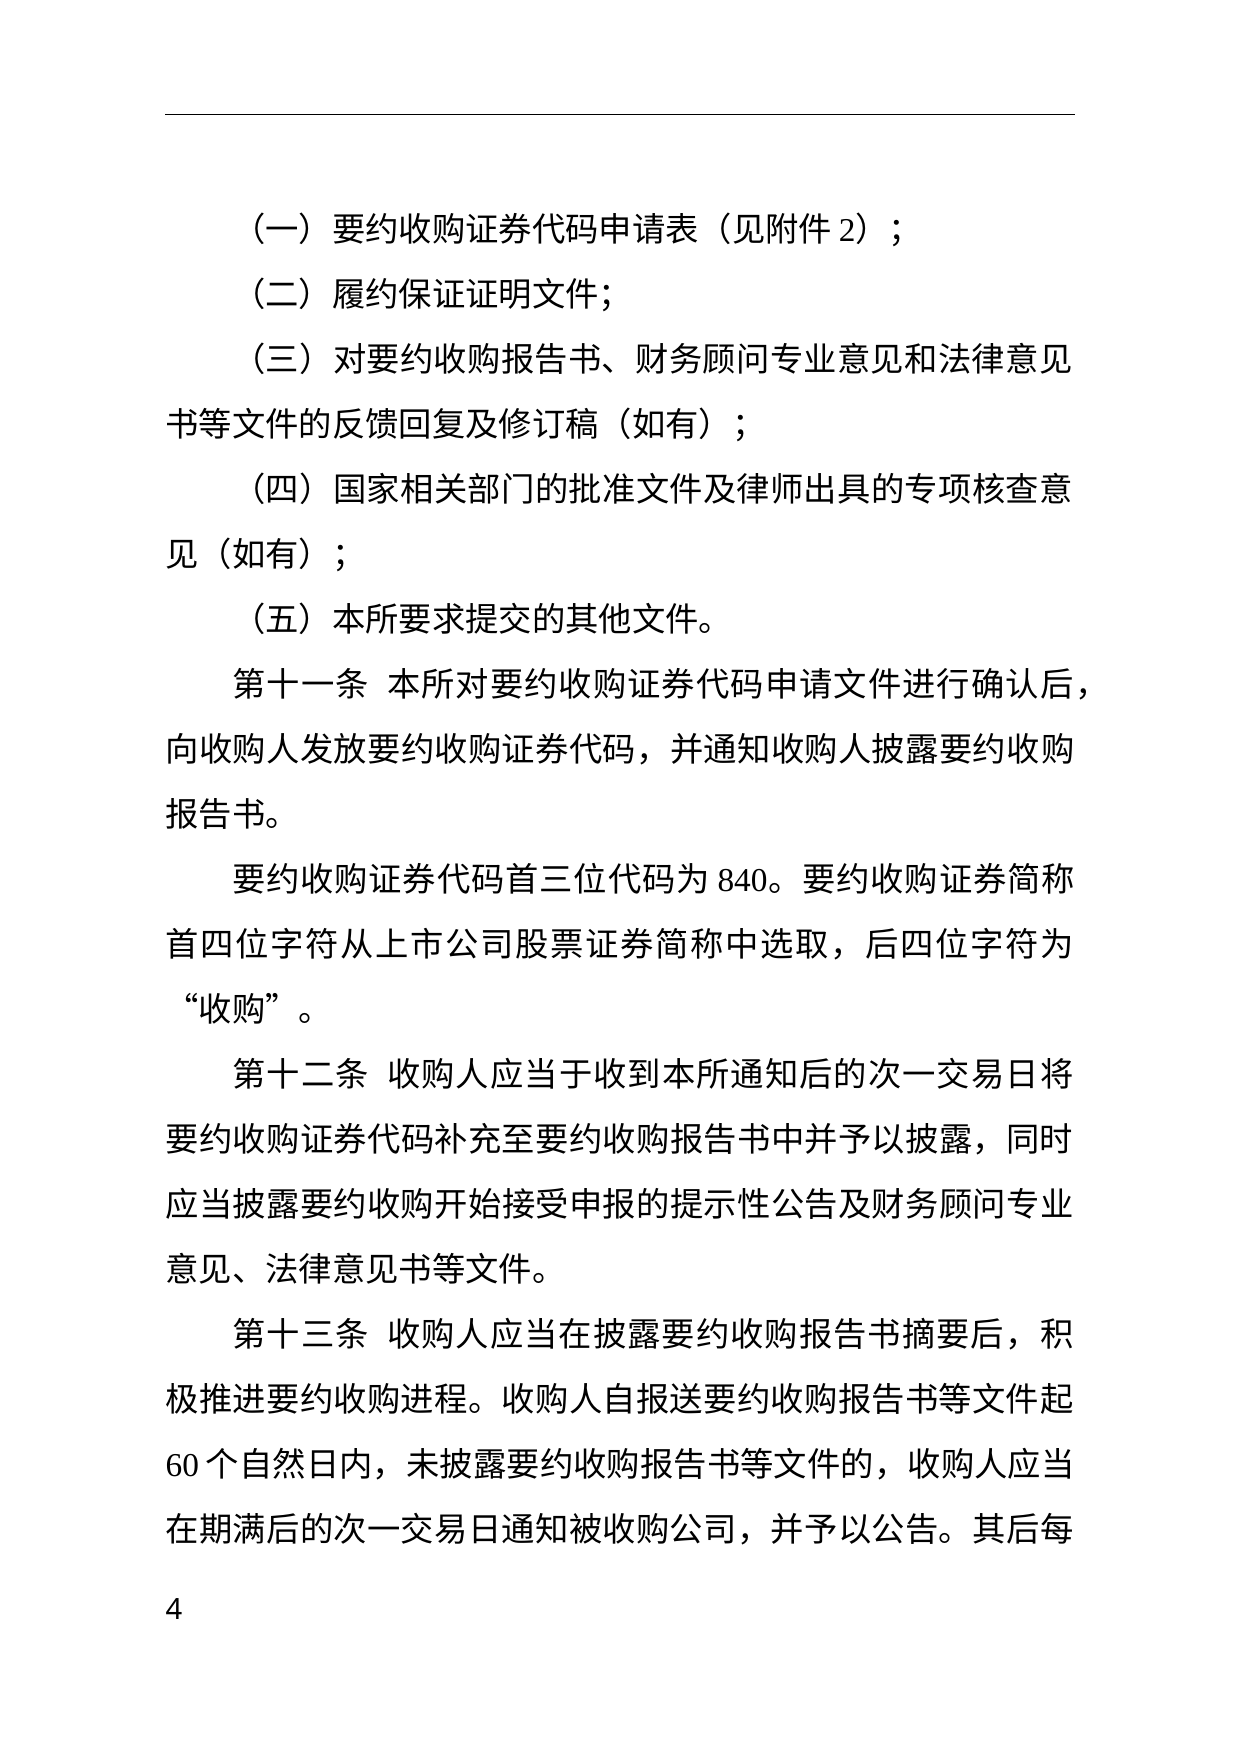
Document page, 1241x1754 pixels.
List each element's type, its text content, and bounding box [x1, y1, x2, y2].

text 第十二条 收购人应当于收到本所通知后的次一交易日将要约收购证券代码补充至要约收购报告书中并予以披露，同时应当披露要约收购开始接受申报的提示性公告及财务顾问专业意见、法律意见书等文件。 [165, 1039, 1075, 1299]
text （四）国家相关部门的批准文件及律师出具的专项核查意见（如有）； [165, 454, 1075, 584]
text 要约收购证券代码首三位代码为840。要约收购证券简称首四位字符从上市公司股票证券简称中选取，后四位字符为“收购”。 [165, 844, 1075, 1039]
text （三）对要约收购报告书、财务顾问专业意见和法律意见书等文件的反馈回复及修订稿（如有）； [165, 324, 1075, 454]
text （二）履约保证证明文件； [165, 259, 1075, 324]
text （五）本所要求提交的其他文件。 [165, 584, 1075, 649]
text （一）要约收购证券代码申请表（见附件2）； [165, 194, 1075, 259]
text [165, 1299, 1075, 1559]
text 第十一条 本所对要约收购证券代码申请文件进行确认后，向收购人发放要约收购证券代码，并通知收购人披露要约收购报告书。 [165, 649, 1075, 844]
